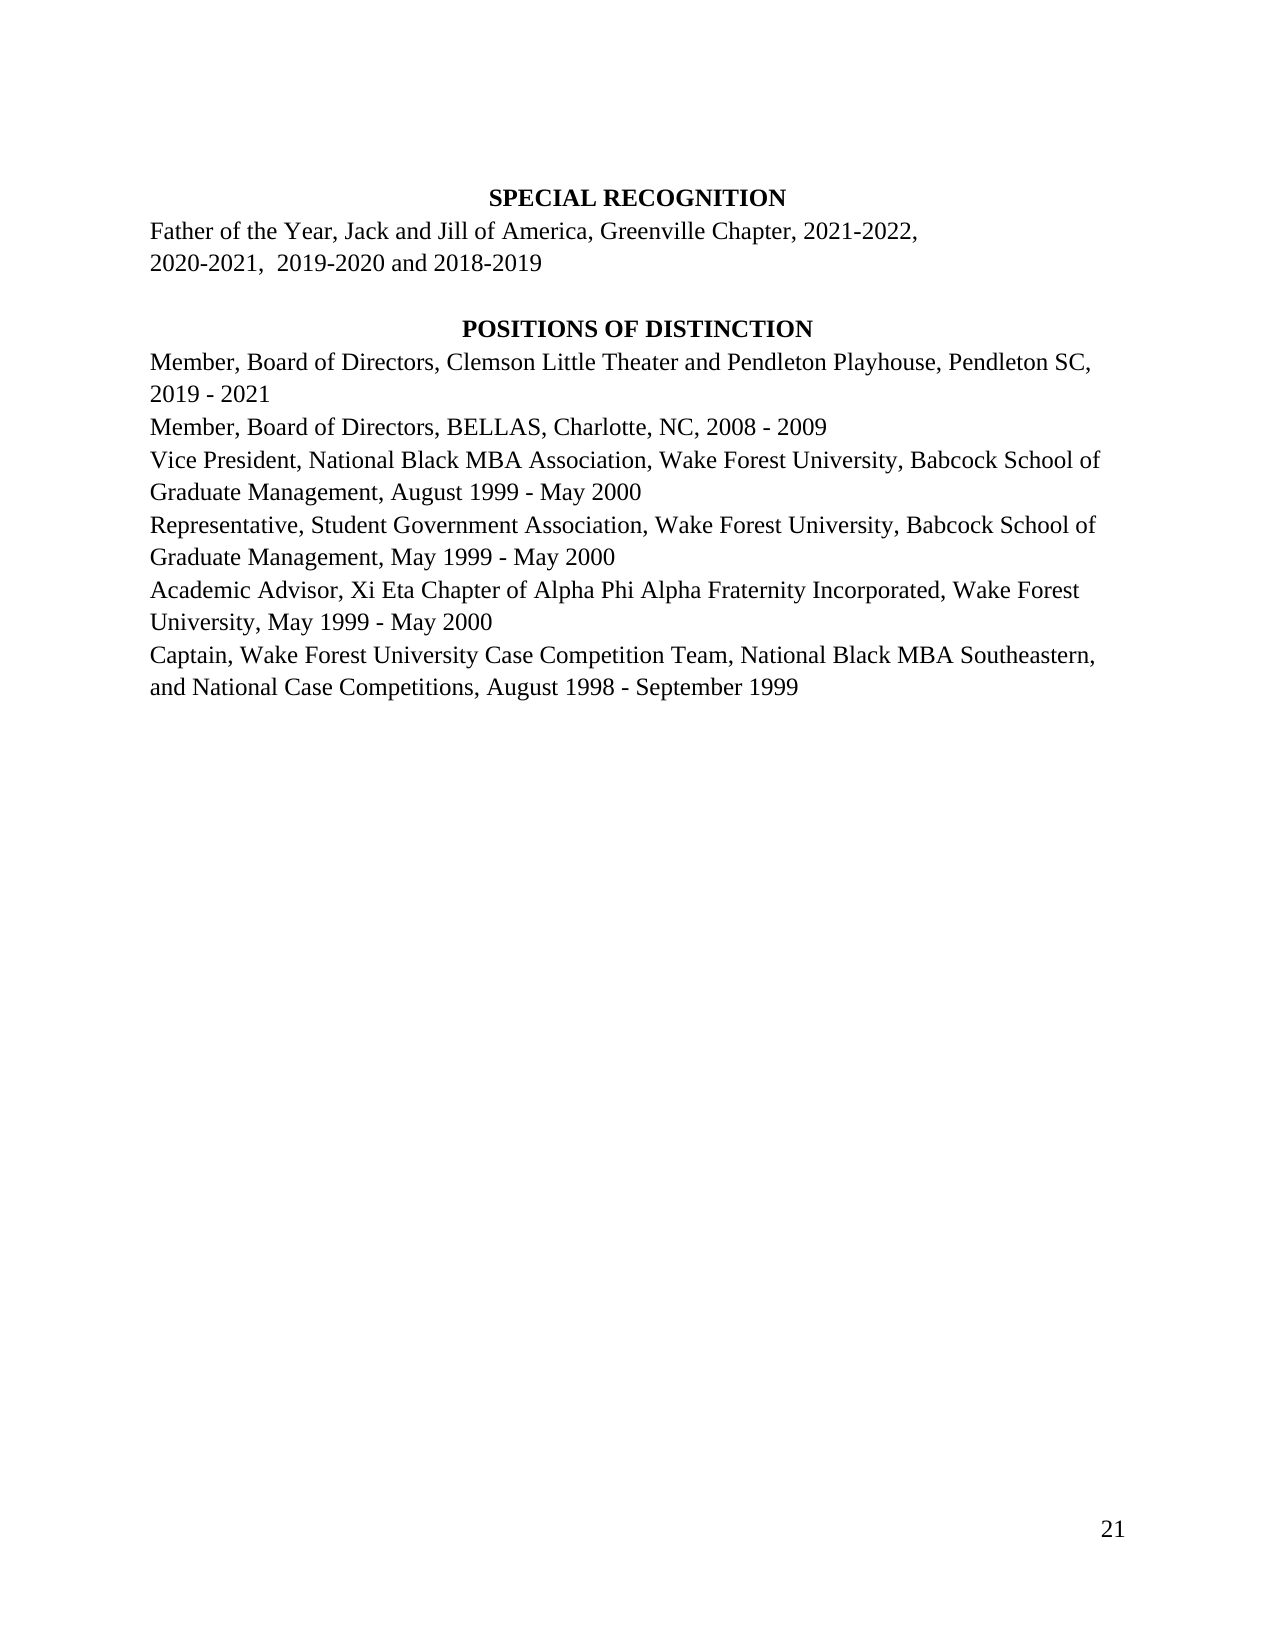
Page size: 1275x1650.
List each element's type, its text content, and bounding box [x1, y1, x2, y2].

text Academic Advisor, Xi Eta Chapter of Alpha Phi Alpha Fraternity Incorporated, Wake Forest University, May 1999 - May 2000 [149, 575, 1125, 636]
text Graduate Management, August 1999 - May 2000 [149, 477, 1125, 506]
subtitle POSITIONS OF DISTINCTION [150, 314, 1125, 343]
text Representative, Student Government Association, Wake Forest University, Babcock School of Graduate Management, May 1999 - May 2000 [149, 510, 1125, 571]
text Member, Board of Directors, BELLAS, Charlotte, NC, 2008 - 2009 [149, 412, 1125, 441]
text Member, Board of Directors, Clemson Little Theater and Pendleton Playhouse, Pendleton SC, 2019 - 2021 [149, 347, 1125, 408]
text Father of the Year, Jack and Jill of America, Greenville Chapter, 2021-2022, 2020-2021, 2019-2020 and 2018-2019 [149, 216, 982, 277]
text Vice President, National Black MBA Association, Wake Forest University, Babcock School of [149, 445, 1125, 473]
subtitle SPECIAL RECOGNITION [150, 183, 1125, 212]
text Captain, Wake Forest University Case Competition Team, National Black MBA Southeastern, and National Case Competitions, August 1998 - September 1999 [149, 640, 1125, 700]
